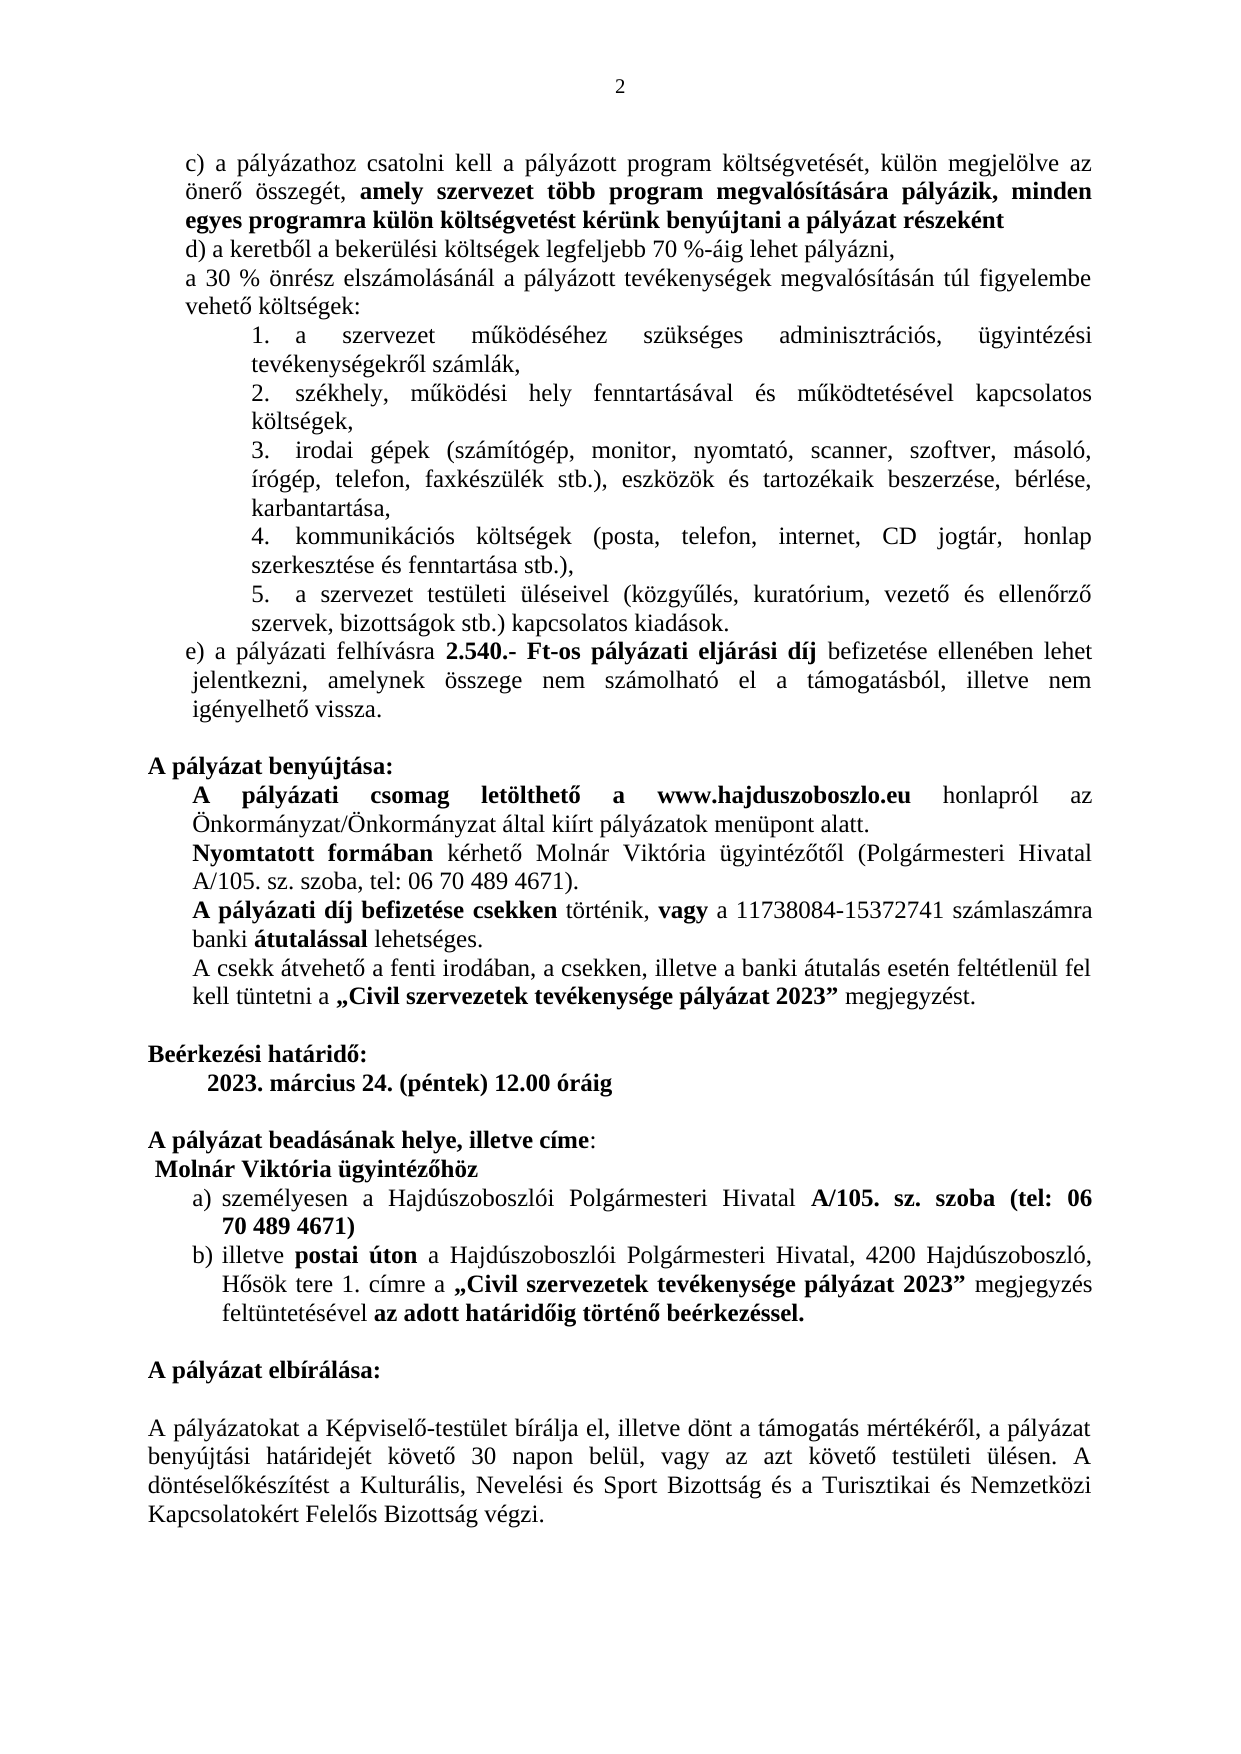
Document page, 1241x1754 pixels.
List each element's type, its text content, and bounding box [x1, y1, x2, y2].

list irodai gépek (számítógép, monitor, nyomtató, scanner, szoftver, másoló, írógép, telefon, faxkészülék stb.), eszközök és tartozékaik beszerzése, bérlése, karbantartása, [251, 435, 1092, 521]
list illetve postai úton a Hajdúszoboszlói Polgármesteri Hivatal, 4200 Hajdúszoboszló, Hősök tere 1. címre a „Civil szervezetek tevékenysége pályázat 2023” megjegyzés feltüntetésével az adott határidőig történő beérkezéssel. [192, 1240, 1092, 1326]
text A pályázatokat a Képviselő-testület bírálja el, illetve dönt a támogatás mértékéről, a pályázat benyújtási határidejét követő 30 napon belül, vagy az azt követő testületi ülésen. A döntéselőkészítést a Kulturális, Nevelési és Sport Bizottság és a Turisztikai és Nemzetközi Kapcsolatokért Felelős Bizottság végzi. [148, 1413, 1092, 1528]
text Beérkezési határidő: [148, 1039, 1092, 1068]
text c) a pályázathoz csatolni kell a pályázott program költségvetését, külön megjelölve az önerő összegét, amely szervezet több program megvalósítására pályázik, minden egyes programra külön költségvetést kérünk benyújtani a pályázat részeként [185, 148, 1092, 234]
text A csekk átvehető a fenti irodában, a csekken, illetve a banki átutalás esetén feltétlenül fel kell tüntetni a „Civil szervezetek tevékenysége pályázat 2023” megjegyzést. [192, 953, 1092, 1010]
text A pályázati csomag letölthető a www.hajduszoboszlo.eu honlapról az Önkormányzat/Önkormányzat által kiírt pályázatok menüpont alatt. [192, 780, 1092, 838]
list a szervezet testületi üléseivel (közgyűlés, kuratórium, vezető és ellenőrző szervek, bizottságok stb.) kapcsolatos kiadások. [251, 579, 1092, 636]
text 2023. március 24. (péntek) 12.00 óráig [207, 1068, 1092, 1096]
text Molnár Viktória ügyintézőhöz [154, 1154, 1092, 1183]
text A pályázat elbírálása: [148, 1355, 1092, 1384]
text Nyomtatott formában kérhető Molnár Viktória ügyintézőtől (Polgármesteri Hivatal A/105. sz. szoba, tel: 06 70 489 4671). [192, 838, 1092, 895]
list személyesen a Hajdúszoboszlói Polgármesteri Hivatal A/105. sz. szoba (tel: 06 70 489 4671) [192, 1183, 1092, 1240]
text A pályázati díj befizetése csekken történik, vagy a 11738084-15372741 számlaszámra banki átutalással lehetséges. [192, 895, 1092, 953]
text d) a keretből a bekerülési költségek legfeljebb 70 %-áig lehet pályázni, [185, 234, 1092, 263]
list székhely, működési hely fenntartásával és működtetésével kapcsolatos költségek, [251, 378, 1092, 435]
text A pályázat benyújtása: [148, 751, 1092, 780]
list kommunikációs költségek (posta, telefon, internet, CD jogtár, honlap szerkesztése és fenntartása stb.), [251, 521, 1092, 579]
list a szervezet működéséhez szükséges adminisztrációs, ügyintézési tevékenységekről számlák, [251, 320, 1092, 378]
text a 30 % önrész elszámolásánál a pályázott tevékenységek megvalósításán túl figyelembe vehető költségek: [185, 263, 1092, 320]
text e) a pályázati felhívásra 2.540.- Ft-os pályázati eljárási díj befizetése ellenében lehet jelentkezni, amelynek összege nem számolható el a támogatásból, illetve nem igényelhető vissza. [185, 636, 1092, 723]
text A pályázat beadásának helye, illetve címe: [148, 1125, 1092, 1154]
